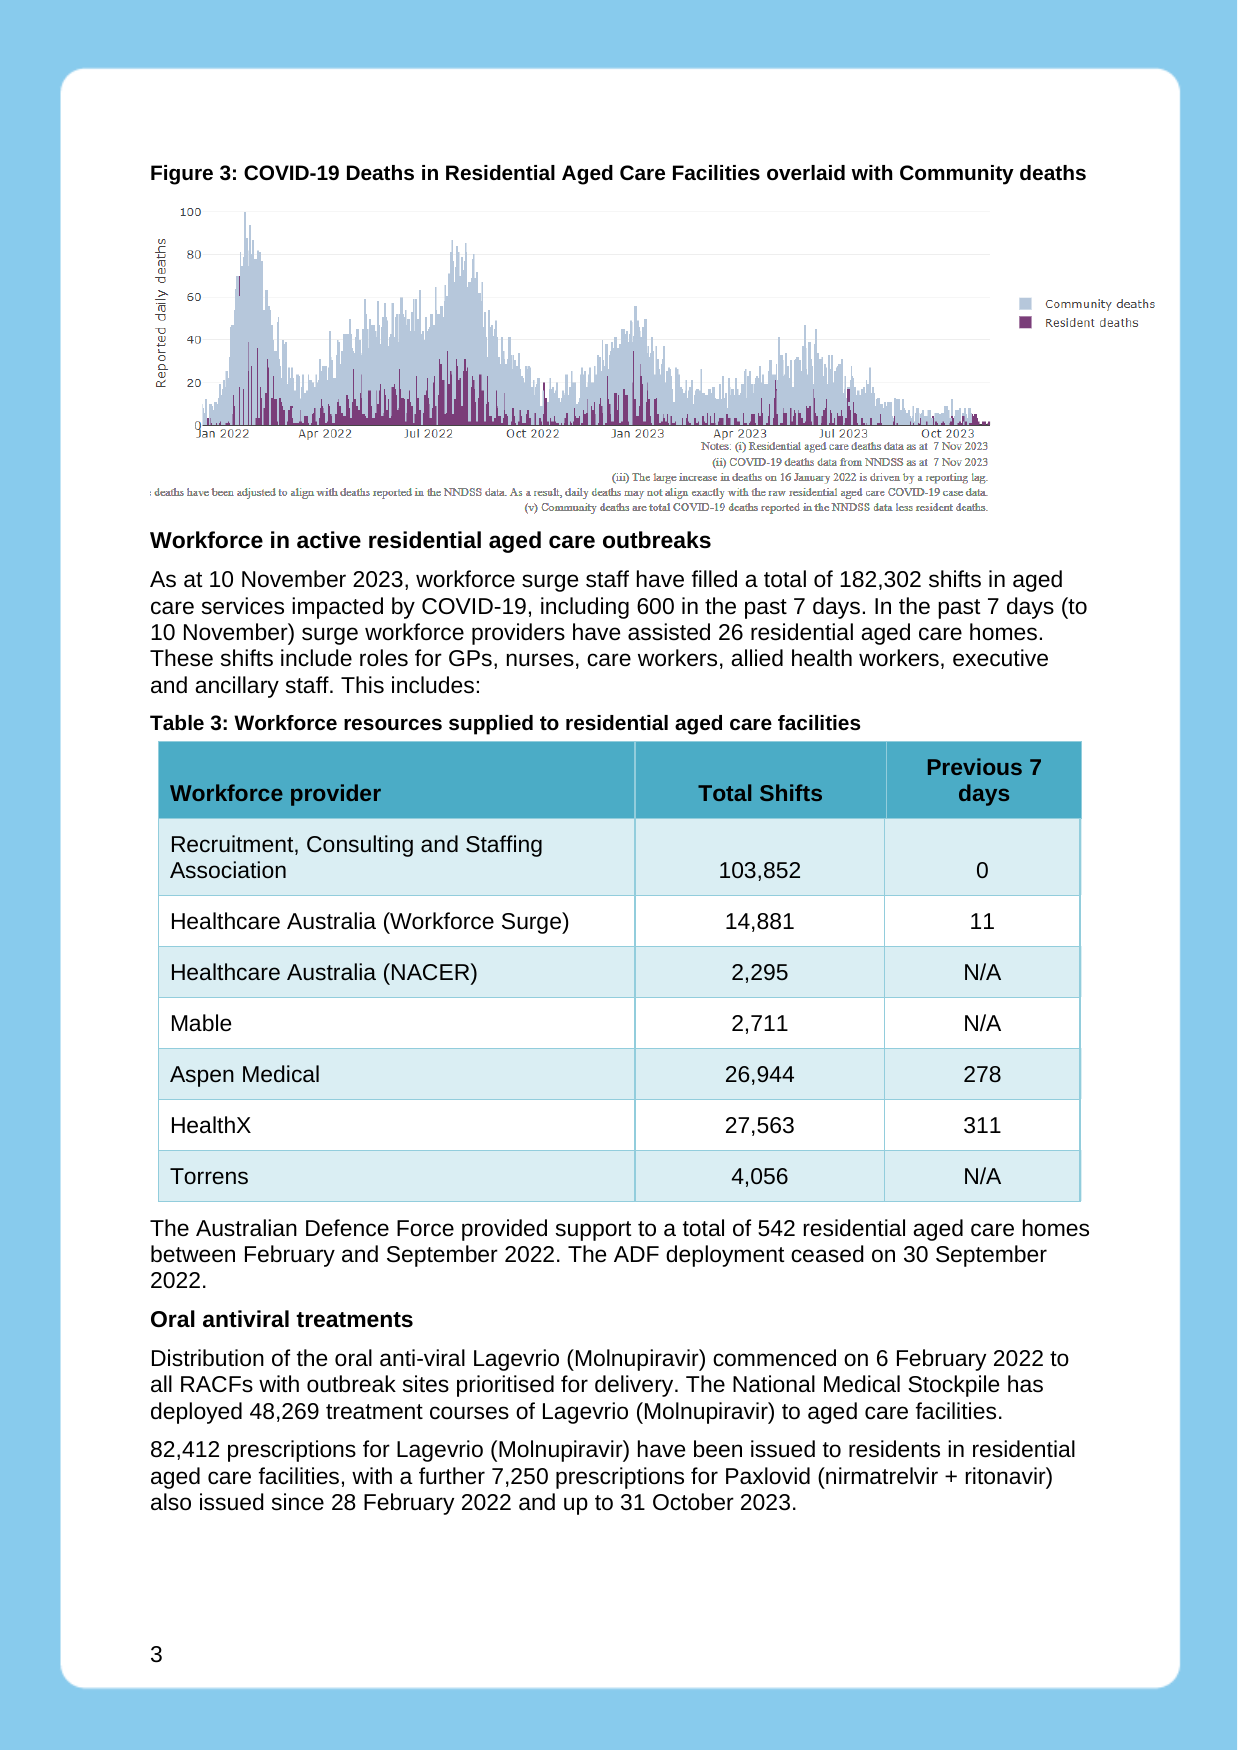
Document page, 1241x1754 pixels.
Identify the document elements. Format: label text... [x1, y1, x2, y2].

text The Australian Defence Force provided support to a total of 542 residential aged care homes between February and September 2022. The ADF deployment ceased on 30 September 2022. [150, 1214, 1090, 1293]
text Figure 3: COVID-19 Deaths in Residential Aged Care Facilities overlaid with Community deaths [150, 161, 1090, 184]
table_cell HealthX [159, 1100, 634, 1150]
table_cell Torrens [159, 1151, 634, 1201]
picture [0, 0, 1238, 1750]
table_cell 103,852 [636, 819, 884, 895]
text 82,412 prescriptions for Lagevrio (Molnupiravir) have been issued to residents in residential aged care facilities, with a further 7,250 prescriptions for Paxlovid (nirmatrelvir + ritonavir) also issued since 28 February 2022 and up to 31 October 2023. [150, 1436, 1090, 1516]
table_header Workforce provider [159, 742, 634, 818]
table_cell N/A [885, 947, 1079, 997]
table_cell 2,711 [636, 998, 884, 1048]
table_cell 4,056 [636, 1151, 884, 1201]
table_cell 278 [885, 1049, 1079, 1099]
table_cell 11 [885, 896, 1079, 946]
table_cell N/A [885, 1151, 1079, 1201]
table_cell 311 [885, 1100, 1079, 1150]
table_cell 26,944 [636, 1049, 884, 1099]
table_cell 2,295 [636, 947, 884, 997]
table_header Previous 7 days [887, 742, 1081, 818]
subtitle Oral antiviral treatments [150, 1306, 1090, 1332]
table_header Total Shifts [636, 742, 886, 818]
table_cell N/A [885, 998, 1079, 1048]
table_cell 27,563 [636, 1100, 884, 1150]
table_cell Healthcare Australia (Workforce Surge) [159, 896, 634, 946]
text Table 3: Workforce resources supplied to residential aged care facilities [150, 711, 1090, 734]
table_cell Healthcare Australia (NACER) [159, 947, 634, 997]
text Distribution of the oral anti-viral Lagevrio (Molnupiravir) commenced on 6 February 2022 to all RACFs with outbreak sites prioritised for delivery. The National Medical Stockpile has deployed 48,269 treatment courses of Lagevrio (Molnupiravir) to aged care facilities. [150, 1345, 1090, 1424]
table_cell Aspen Medical [159, 1049, 634, 1099]
table_cell Recruitment, Consulting and Staffing Association [159, 819, 634, 895]
subtitle Workforce in active residential aged care outbreaks [150, 527, 1090, 554]
text As at 10 November 2023, workforce surge staff have filled a total of 182,302 shifts in aged care services impacted by COVID-19, including 600 in the past 7 days. In the past 7 days (to 10 November) surge workforce providers have assisted 26 residential aged care homes. These shifts include roles for GPs, nurses, care workers, allied health workers, executive and ancillary staff. This includes: [150, 566, 1090, 698]
table_cell 0 [885, 819, 1079, 895]
table_cell 14,881 [636, 896, 884, 946]
table_cell Mable [159, 998, 634, 1048]
